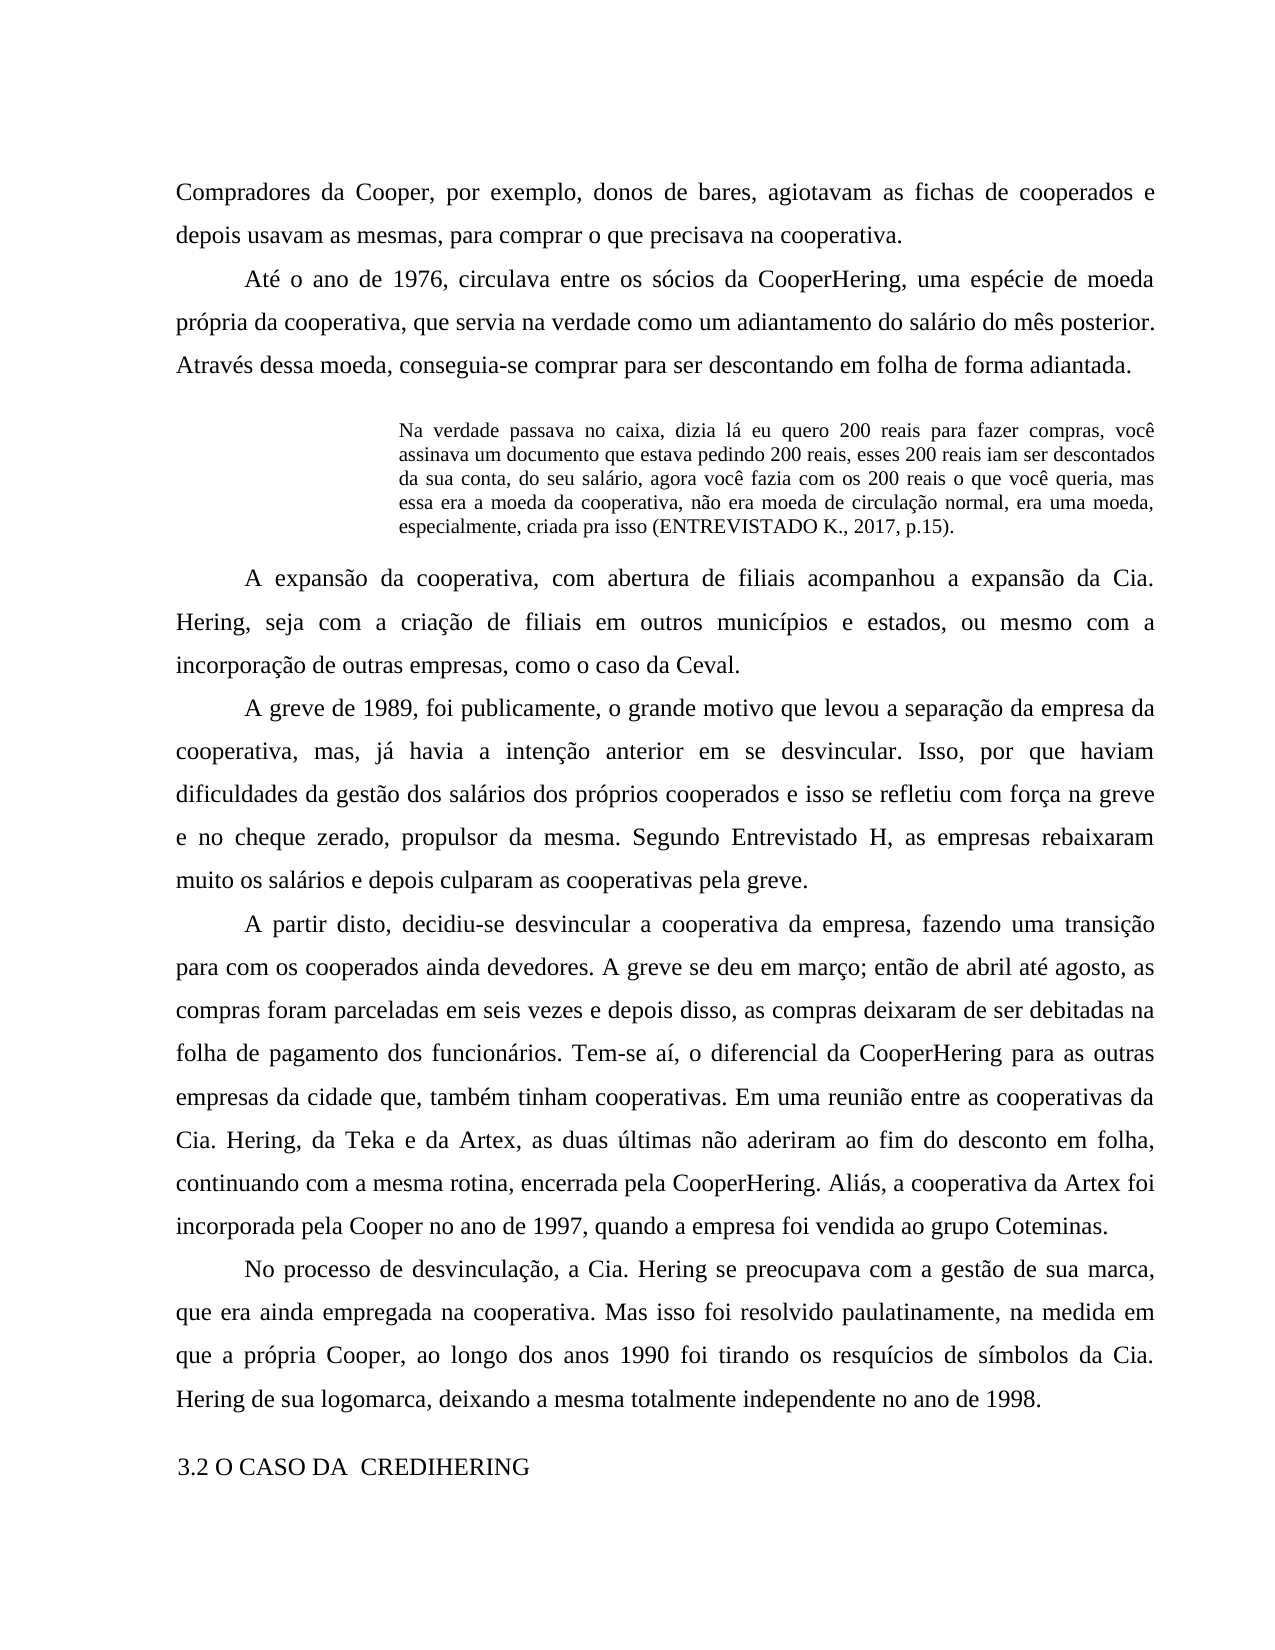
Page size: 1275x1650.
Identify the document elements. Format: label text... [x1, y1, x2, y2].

text A partir disto, decidiu-se desvincular a cooperativa da empresa, fazendo uma transição para com os cooperados ainda devedores. A greve se deu em março; então de abril até agosto, as compras foram parceladas em seis vezes e depois disso, as compras deixaram de ser debitadas na folha de pagamento dos funcionários. Tem-se aí, o diferencial da CooperHering para as outras empresas da cidade que, também tinham cooperativas. Em uma reunião entre as cooperativas da Cia. Hering, da Teka e da Artex, as duas últimas não aderiram ao fim do desconto em folha, continuando com a mesma rotina, encerrada pela CooperHering. Aliás, a cooperativa da Artex foi incorporada pela Cooper no ano de 1997, quando a empresa foi vendida ao grupo Coteminas. [176, 909, 1156, 1240]
text 3.2 O CASO DA CREDIHERING [177, 1452, 1157, 1481]
text Na verdade passava no caixa, dizia lá eu quero 200 reais para fazer compras, você assinava um documento que estava pedindo 200 reais, esses 200 reais iam ser descontados da sua conta, do seu salário, agora você fazia com os 200 reais o que você queria, mas essa era a moeda da cooperativa, não era moeda de circulação normal, era uma moeda, especialmente, criada pra isso (ENTREVISTADO K., 2017, p.15). [398, 418, 1156, 538]
text A expansão da cooperativa, com abertura de filiais acompanhou a expansão da Cia. Hering, seja com a criação de filiais em outros municípios e estados, ou mesmo com a incorporação de outras empresas, como o caso da Ceval. [176, 563, 1156, 678]
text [176, 177, 1156, 249]
text Até o ano de 1976, circulava entre os sócios da CooperHering, uma espécie de moeda própria da cooperativa, que servia na verdade como um adiantamento do salário do mês posterior. Através dessa moeda, conseguia-se comprar para ser descontando em folha de forma adiantada. [176, 264, 1156, 379]
text A greve de 1989, foi publicamente, o grande motivo que levou a separação da empresa da cooperativa, mas, já havia a intenção anterior em se desvincular. Isso, por que haviam dificuldades da gestão dos salários dos próprios cooperados e isso se refletiu com força na greve e no cheque zerado, propulsor da mesma. Segundo Entrevistado H, as empresas rebaixaram muito os salários e depois culparam as cooperativas pela greve. [176, 693, 1156, 894]
text No processo de desvinculação, a Cia. Hering se preocupava com a gestão de sua marca, que era ainda empregada na cooperativa. Mas isso foi resolvido paulatinamente, na medida em que a própria Cooper, ao longo dos anos 1990 foi tirando os resquícios de símbolos da Cia. Hering de sua logomarca, deixando a mesma totalmente independente no ano de 1998. [176, 1254, 1156, 1412]
